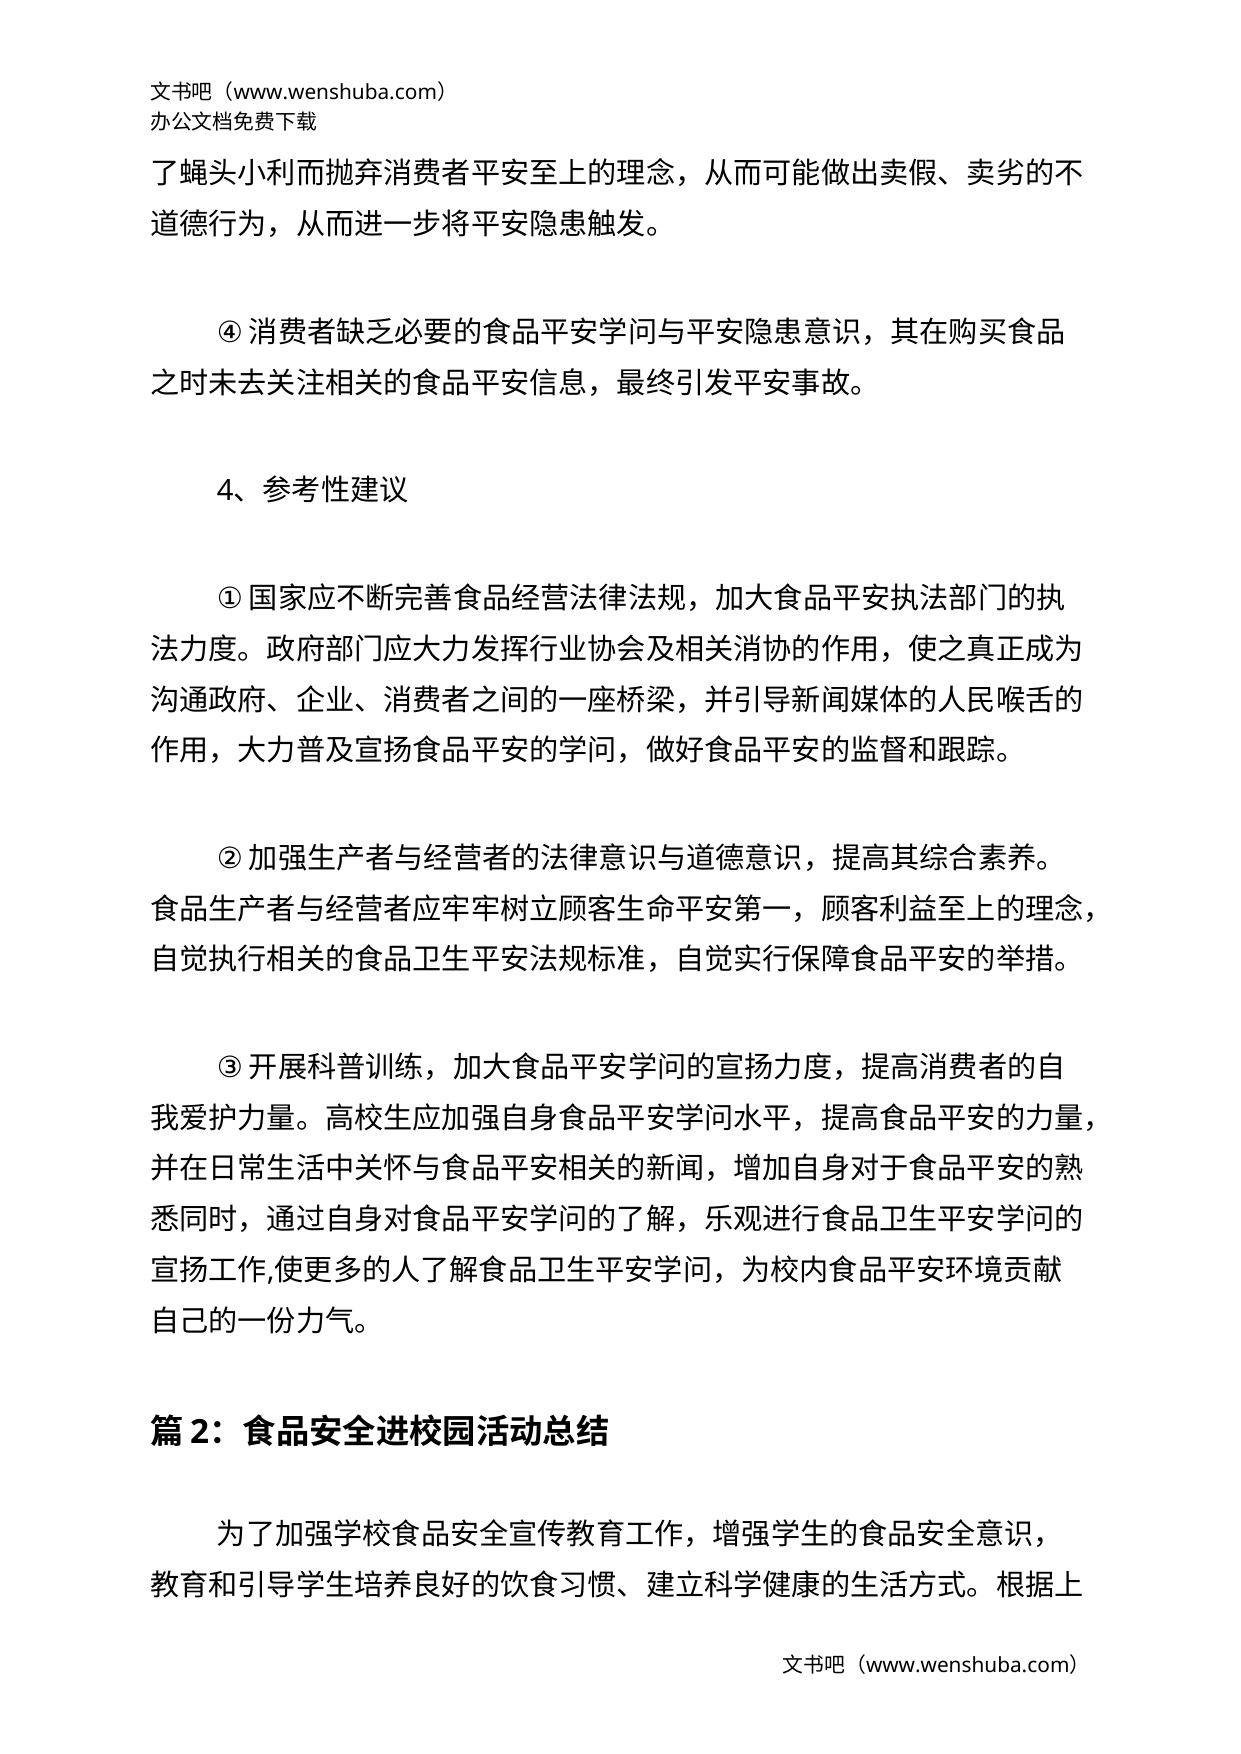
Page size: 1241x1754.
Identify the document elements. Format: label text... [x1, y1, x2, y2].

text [150, 1510, 1090, 1603]
text 篇2：食品安全进校园活动总结 [150, 1405, 1090, 1453]
text 4、参考性建议 [150, 467, 1090, 509]
text ①国家应不断完善食品经营法律法规，加大食品平安执法部门的执法力度。政府部门应大力发挥行业协会及相关消协的作用，使之真正成为沟通政府、企业、消费者之间的一座桥梁，并引导新闻媒体的人民喉舌的作用，大力普及宣扬食品平安的学问，做好食品平安的监督和跟踪。 [150, 574, 1090, 769]
text ④消费者缺乏必要的食品平安学问与平安隐患意识，其在购买食品之时未去关注相关的食品平安信息，最终引发平安事故。 [150, 308, 1090, 401]
text ③开展科普训练，加大食品平安学问的宣扬力度，提高消费者的自我爱护力量。高校生应加强自身食品平安学问水平，提高食品平安的力量，并在日常生活中关怀与食品平安相关的新闻，增加自身对于食品平安的熟悉同时，通过自身对食品平安学问的了解，乐观进行食品卫生平安学问的宣扬工作,使更多的人了解食品卫生平安学问，为校内食品平安环境贡献自己的一份力气。 [150, 1043, 1090, 1340]
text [150, 150, 1090, 243]
text ②加强生产者与经营者的法律意识与道德意识，提高其综合素养。食品生产者与经营者应牢牢树立顾客生命平安第一，顾客利益至上的理念，自觉执行相关的食品卫生平安法规标准，自觉实行保障食品平安的举措。 [150, 834, 1090, 978]
